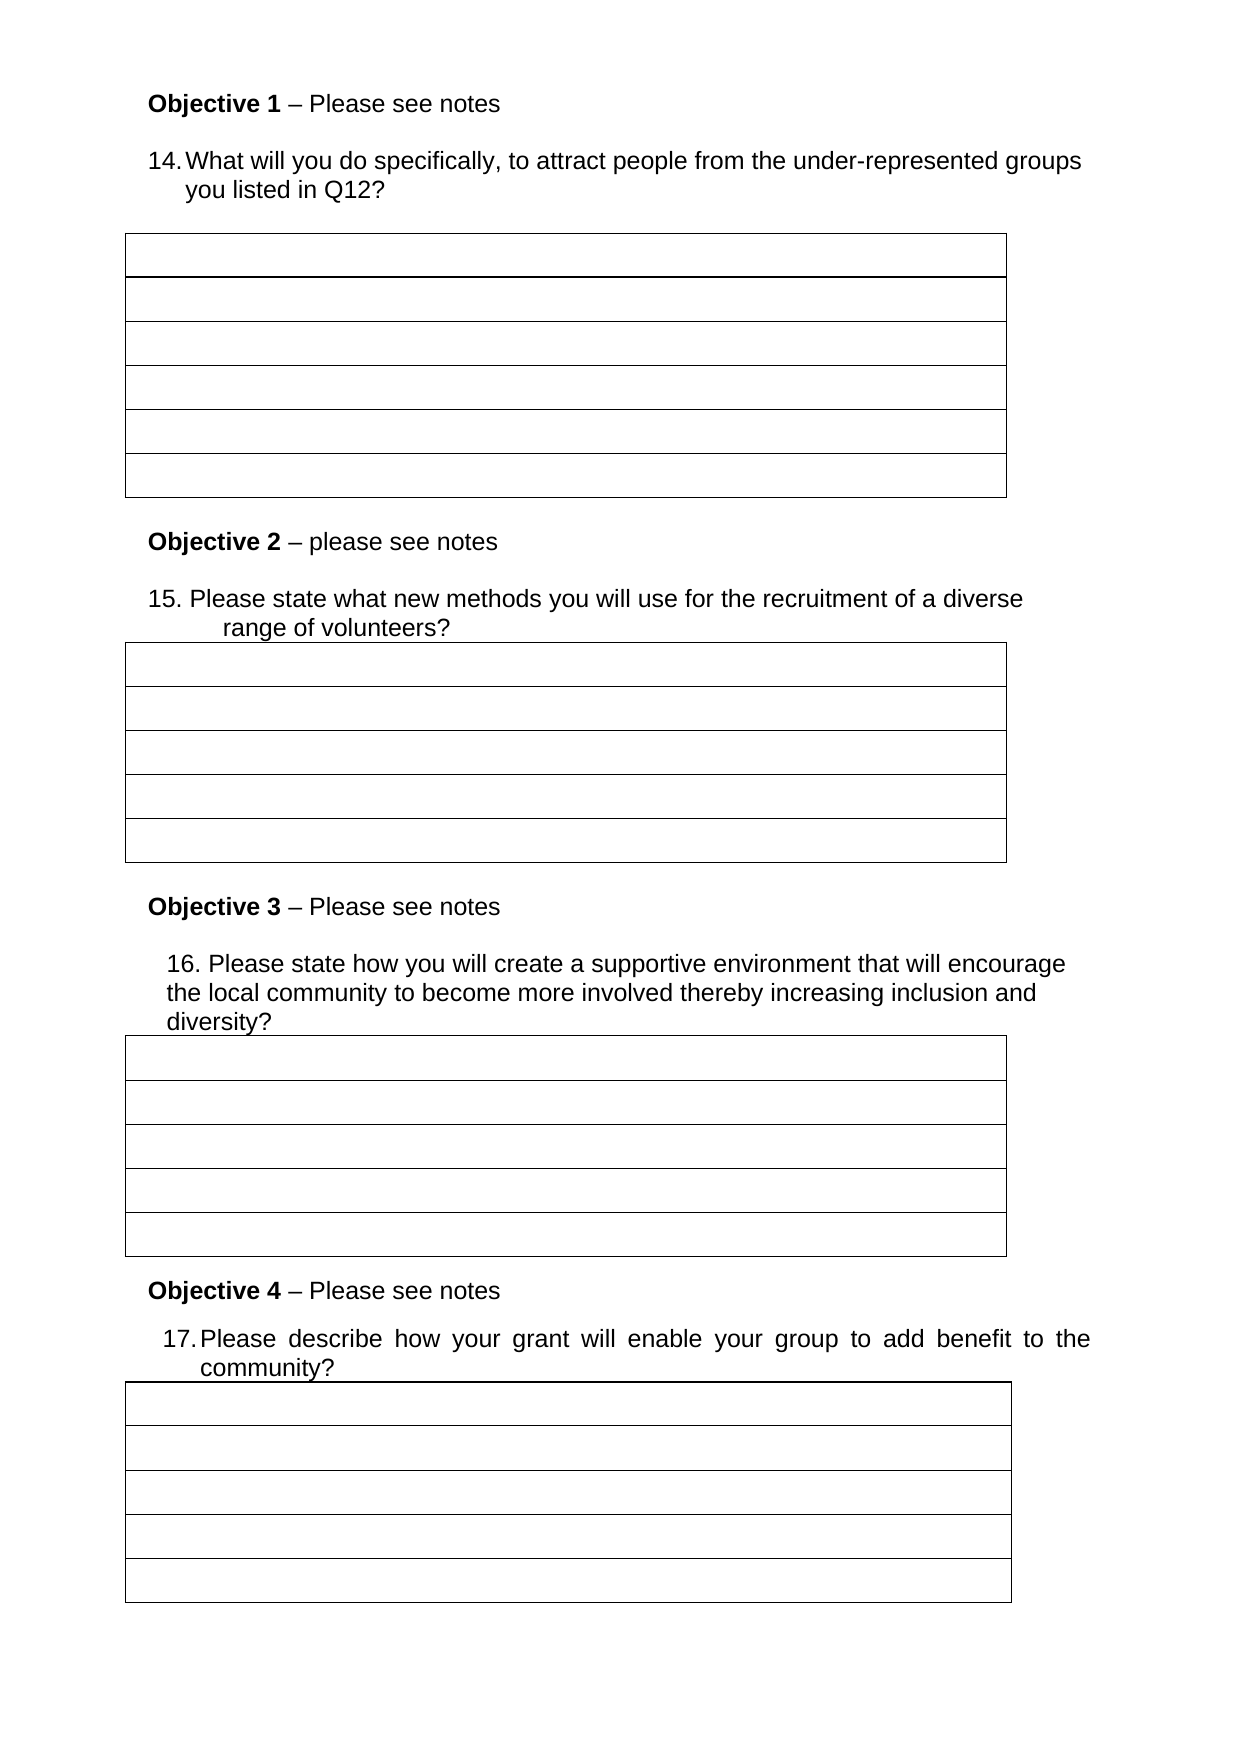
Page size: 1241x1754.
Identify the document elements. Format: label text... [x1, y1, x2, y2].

text 16. Please state how you will create a supportive environment that will encourage the local community to become more involved thereby increasing inclusion and diversity? [166, 949, 1092, 1035]
table_cell [126, 278, 1006, 321]
table_cell [126, 1515, 1011, 1558]
list Please describe how your grant will enable your group to add benefit to the community? [162, 1324, 1092, 1381]
text Objective 4 – Please see notes [148, 1276, 1092, 1305]
text 15. Please state what new methods you will use for the recruitment of a diverse range of volunteers? [148, 584, 1092, 642]
list What will you do specifically, to attract people from the under-represented groups you listed in Q12? [148, 146, 1092, 204]
table_cell [126, 454, 1006, 497]
table_cell [126, 731, 1006, 774]
table_cell [126, 1559, 1011, 1602]
table_header [126, 1383, 1011, 1425]
text Objective 1 – Please see notes [148, 89, 1092, 117]
table_header [126, 1036, 1006, 1079]
table_cell [126, 1213, 1006, 1256]
table_cell [126, 410, 1006, 453]
table_header [126, 234, 1006, 276]
table_cell [126, 322, 1006, 364]
text Objective 2 – please see notes [148, 527, 1092, 555]
table_cell [126, 1081, 1006, 1123]
table_cell [126, 775, 1006, 818]
text Objective 3 – Please see notes [148, 892, 1092, 920]
table_cell [126, 819, 1006, 862]
table_cell [126, 1169, 1006, 1212]
table_cell [126, 366, 1006, 409]
table_cell [126, 687, 1006, 730]
table_header [126, 643, 1006, 686]
table_cell [126, 1125, 1006, 1168]
table_cell [126, 1426, 1011, 1469]
table_cell [126, 1471, 1011, 1513]
